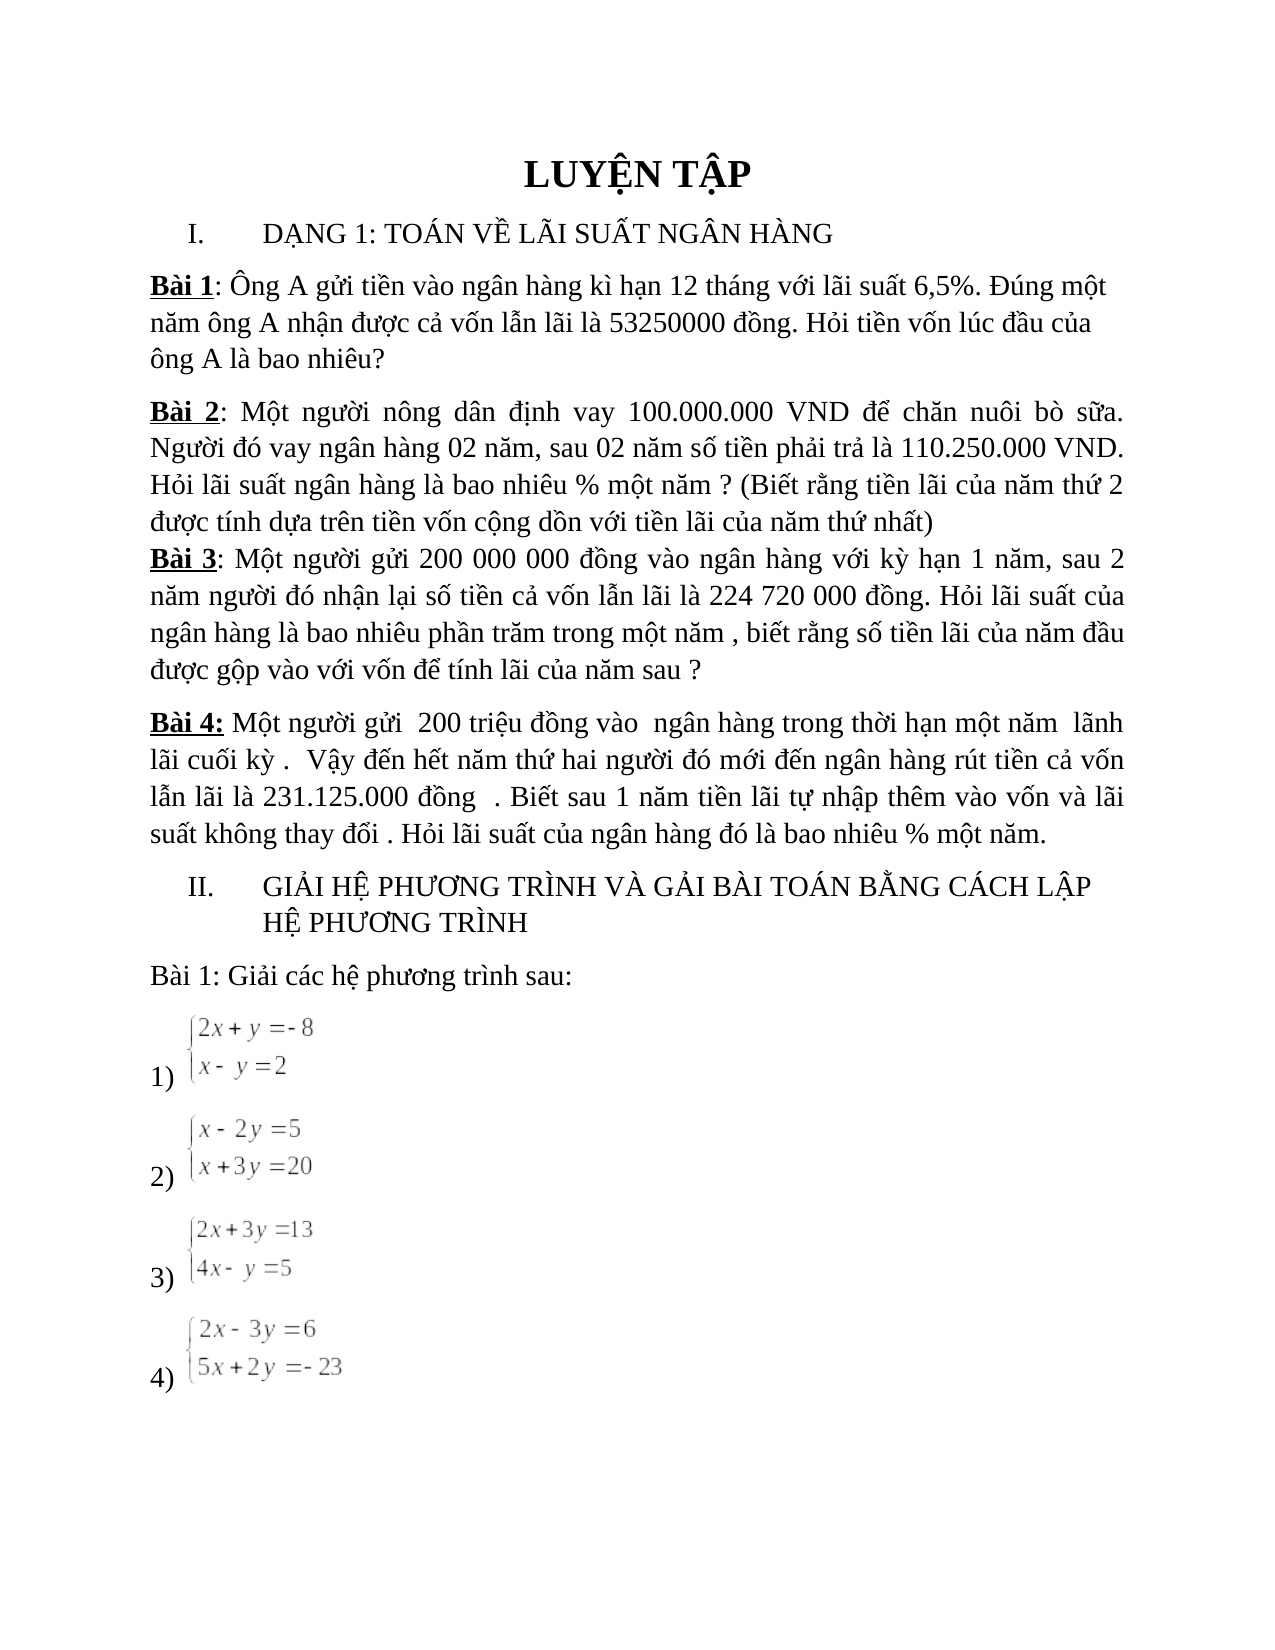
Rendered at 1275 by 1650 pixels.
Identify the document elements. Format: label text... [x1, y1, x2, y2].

text 1) [150, 1011, 1125, 1092]
text Bài 2: Một người nông dân định vay 100.000.000 VND để chăn nuôi bò sữa. Người đó vay ngân hàng 02 năm, sau 02 năm số tiền phải trả là 110.250.000 VND. Hỏi lãi suất ngân hàng là bao nhiêu % một năm ? (Biết rằng tiền lãi của năm thứ 2 được tính dựa trên tiền vốn cộng dồn với tiền lãi của năm thứ nhất) [150, 394, 1125, 538]
list DẠNG 1: TOÁN VỀ LÃI SUẤT NGÂN HÀNG [187, 216, 1125, 249]
text Bài 4: Một người gửi 200 triệu đồng vào ngân hàng trong thời hạn một năm lãnh lãi cuối kỳ . Vậy đến hết năm thứ hai người đó mới đến ngân hàng rút tiền cả vốn lẫn lãi là 231.125.000 đồng . Biết sau 1 năm tiền lãi tự nhập thêm vào vốn và lãi suất không thay đổi . Hỏi lãi suất của ngân hàng đó là bao nhiêu % một năm. [150, 705, 1125, 849]
list GIẢI HỆ PHƯƠNG TRÌNH VÀ GẢI BÀI TOÁN BẰNG CÁCH LẬP HỆ PHƯƠNG TRÌNH [187, 869, 1125, 939]
text Bài 1: Giải các hệ phương trình sau: [150, 958, 1125, 992]
text Bài 3: Một người gửi 200 000 000 đồng vào ngân hàng với kỳ hạn 1 năm, sau 2 năm người đó nhận lại số tiền cả vốn lẫn lãi là 224 720 000 đồng. Hỏi lãi suất của ngân hàng là bao nhiêu phần trăm trong một năm , biết rằng số tiền lãi của năm đầu được gộp vào với vốn để tính lãi của năm sau ? [150, 541, 1125, 685]
text Bài 1: Ông A gửi tiền vào ngân hàng kì hạn 12 tháng với lãi suất 6,5%. Đúng một năm ông A nhận được cả vốn lẫn lãi là 53250000 đồng. Hỏi tiền vốn lúc đầu của ông A là bao nhiêu? [150, 268, 1125, 374]
text 4) [150, 1313, 1125, 1394]
text 3) [150, 1212, 1125, 1293]
text LUYỆN TẬP [150, 150, 1125, 196]
text 2) [150, 1112, 1125, 1193]
